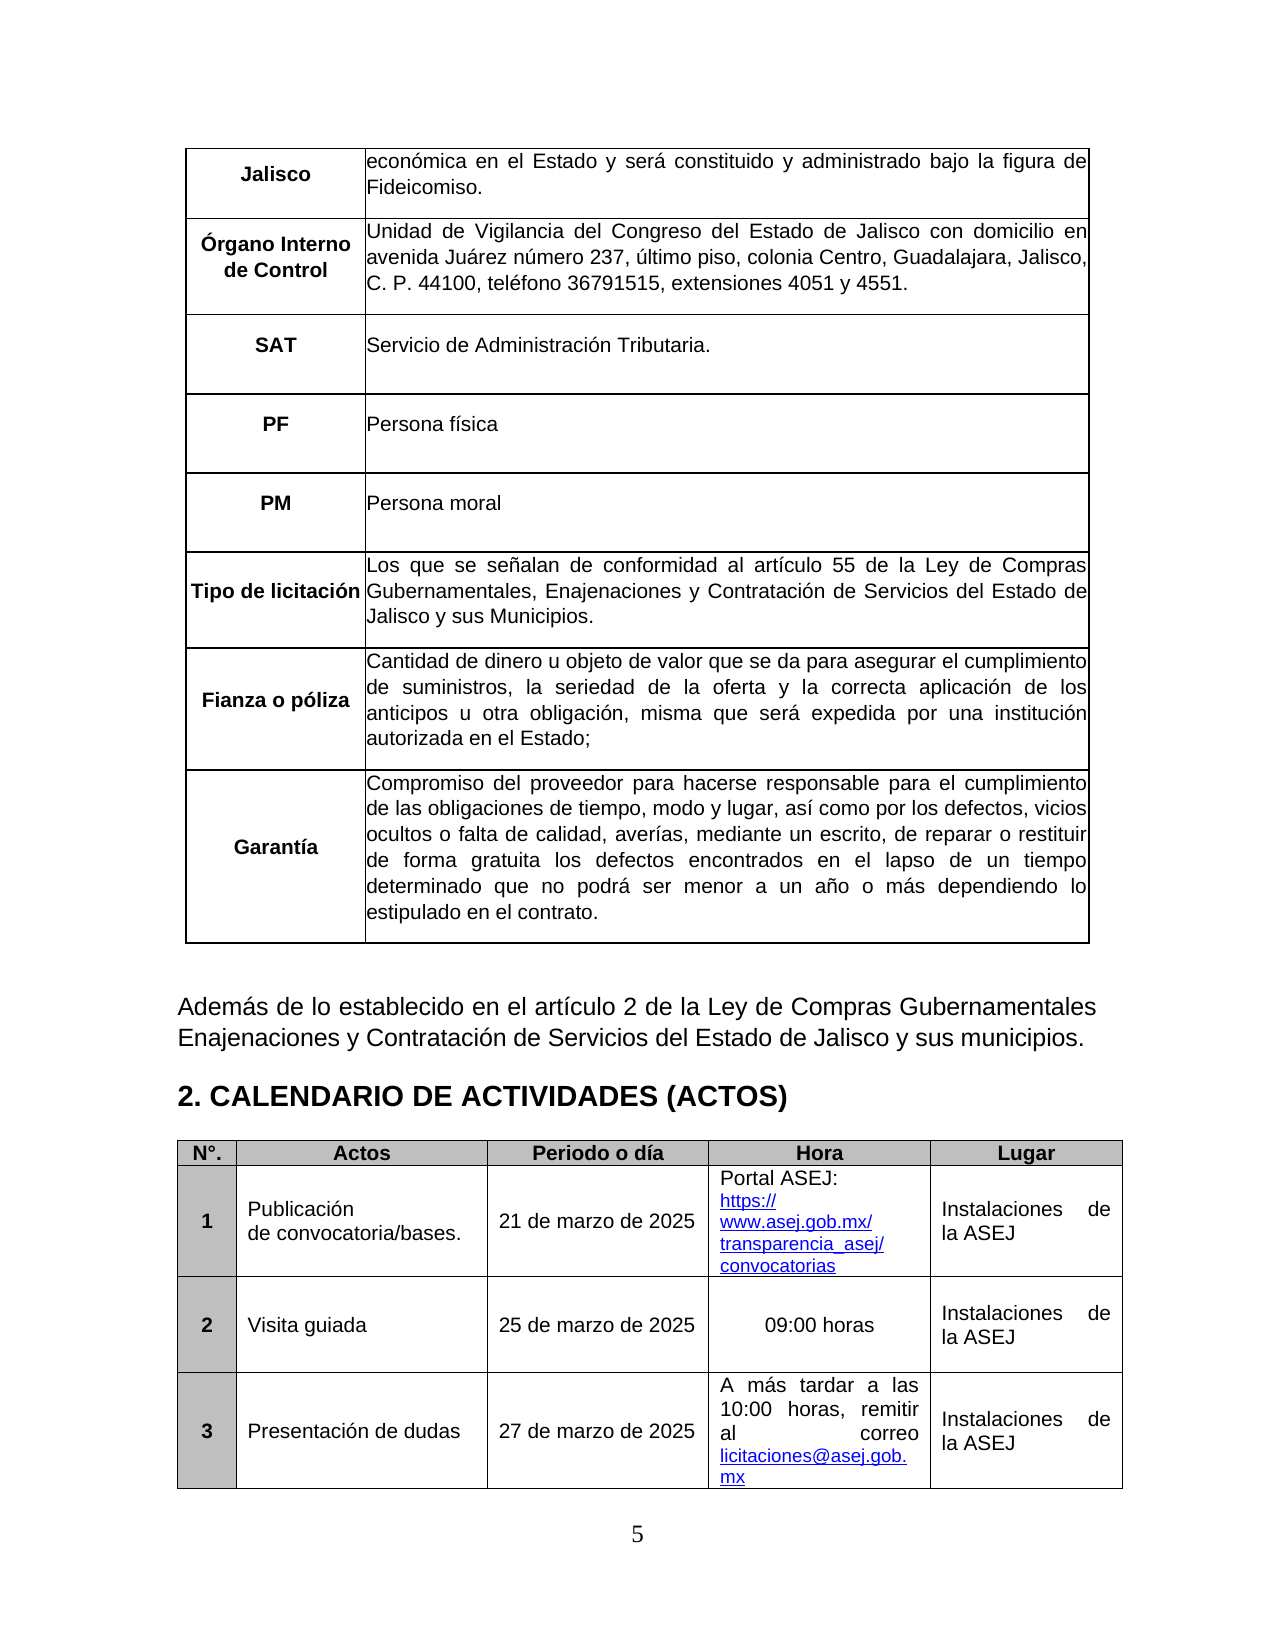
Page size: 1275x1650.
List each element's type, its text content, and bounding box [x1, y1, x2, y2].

table_cell Servicio de Administración Tributaria. [366, 315, 1088, 393]
table_cell 3 [178, 1373, 236, 1488]
text Además de lo establecido en el artículo 2 de la Ley de Compras Gubernamentales Enajenaciones y Contratación de Servicios del Estado de Jalisco y sus municipios. [177, 992, 1098, 1051]
table_header Hora [709, 1141, 930, 1165]
table_cell SAT [187, 315, 365, 393]
table_cell A más tardar a las 10:00 horas, remitir al correo licitaciones@asej.gob.mx [709, 1373, 930, 1488]
table_cell PF [187, 395, 365, 472]
table_cell PM [187, 474, 365, 551]
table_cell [366, 149, 1088, 218]
table_cell Publicación de convocatoria/bases. [237, 1166, 487, 1276]
table_cell Instalaciones de la ASEJ [931, 1166, 1122, 1276]
table_cell 1 [178, 1166, 236, 1276]
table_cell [931, 1373, 1122, 1488]
table_cell Visita guiada [237, 1277, 487, 1372]
table_cell 25 de marzo de 2025 [488, 1277, 708, 1372]
table_header Actos [237, 1141, 487, 1165]
table_cell Persona física [366, 395, 1088, 472]
table_cell Compromiso del proveedor para hacerse responsable para el cumplimiento de las obligaciones de tiempo, modo y lugar, así como por los defectos, vicios ocultos o falta de calidad, averías, mediante un escrito, de reparar o restituir de forma gratuita los defectos encontrados en el lapso de un tiempo determinado que no podrá ser menor a un año o más dependiendo lo estipulado en el contrato. [366, 771, 1088, 942]
table_cell Portal ASEJ: https://www.asej.gob.mx/transparencia_asej/convocatorias [709, 1166, 930, 1276]
table_cell Garantía [187, 771, 365, 942]
table_cell Cantidad de dinero u objeto de valor que se da para asegurar el cumplimiento de suministros, la seriedad de la oferta y la correcta aplicación de los anticipos u otra obligación, misma que será expedida por una institución autorizada en el Estado; [366, 649, 1088, 769]
table_cell Tipo de licitación [187, 553, 365, 647]
table_header Lugar [931, 1141, 1122, 1165]
table_cell Persona moral [366, 474, 1088, 551]
table_cell Fianza o póliza [187, 649, 365, 769]
table_cell 09:00 horas [709, 1277, 930, 1372]
table_cell Presentación de dudas [237, 1373, 487, 1488]
table_header N°. [178, 1141, 236, 1165]
table_cell 21 de marzo de 2025 [488, 1166, 708, 1276]
table_cell 27 de marzo de 2025 [488, 1373, 708, 1488]
table_cell Órgano Interno de Control [187, 219, 365, 314]
subtitle 2. CALENDARIO DE ACTIVIDADES (ACTOS) [177, 1079, 1098, 1112]
table_cell Los que se señalan de conformidad al artículo 55 de la Ley de Compras Gubernamentales, Enajenaciones y Contratación de Servicios del Estado de Jalisco y sus Municipios. [366, 553, 1088, 647]
table_cell 2 [178, 1277, 236, 1372]
table_cell Instalaciones de la ASEJ [931, 1277, 1122, 1372]
table_header Periodo o día [488, 1141, 708, 1165]
table_cell Unidad de Vigilancia del Congreso del Estado de Jalisco con domicilio en avenida Juárez número 237, último piso, colonia Centro, Guadalajara, Jalisco, C. P. 44100, teléfono 36791515, extensiones 4051 y 4551. [366, 219, 1088, 314]
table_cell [187, 149, 365, 218]
